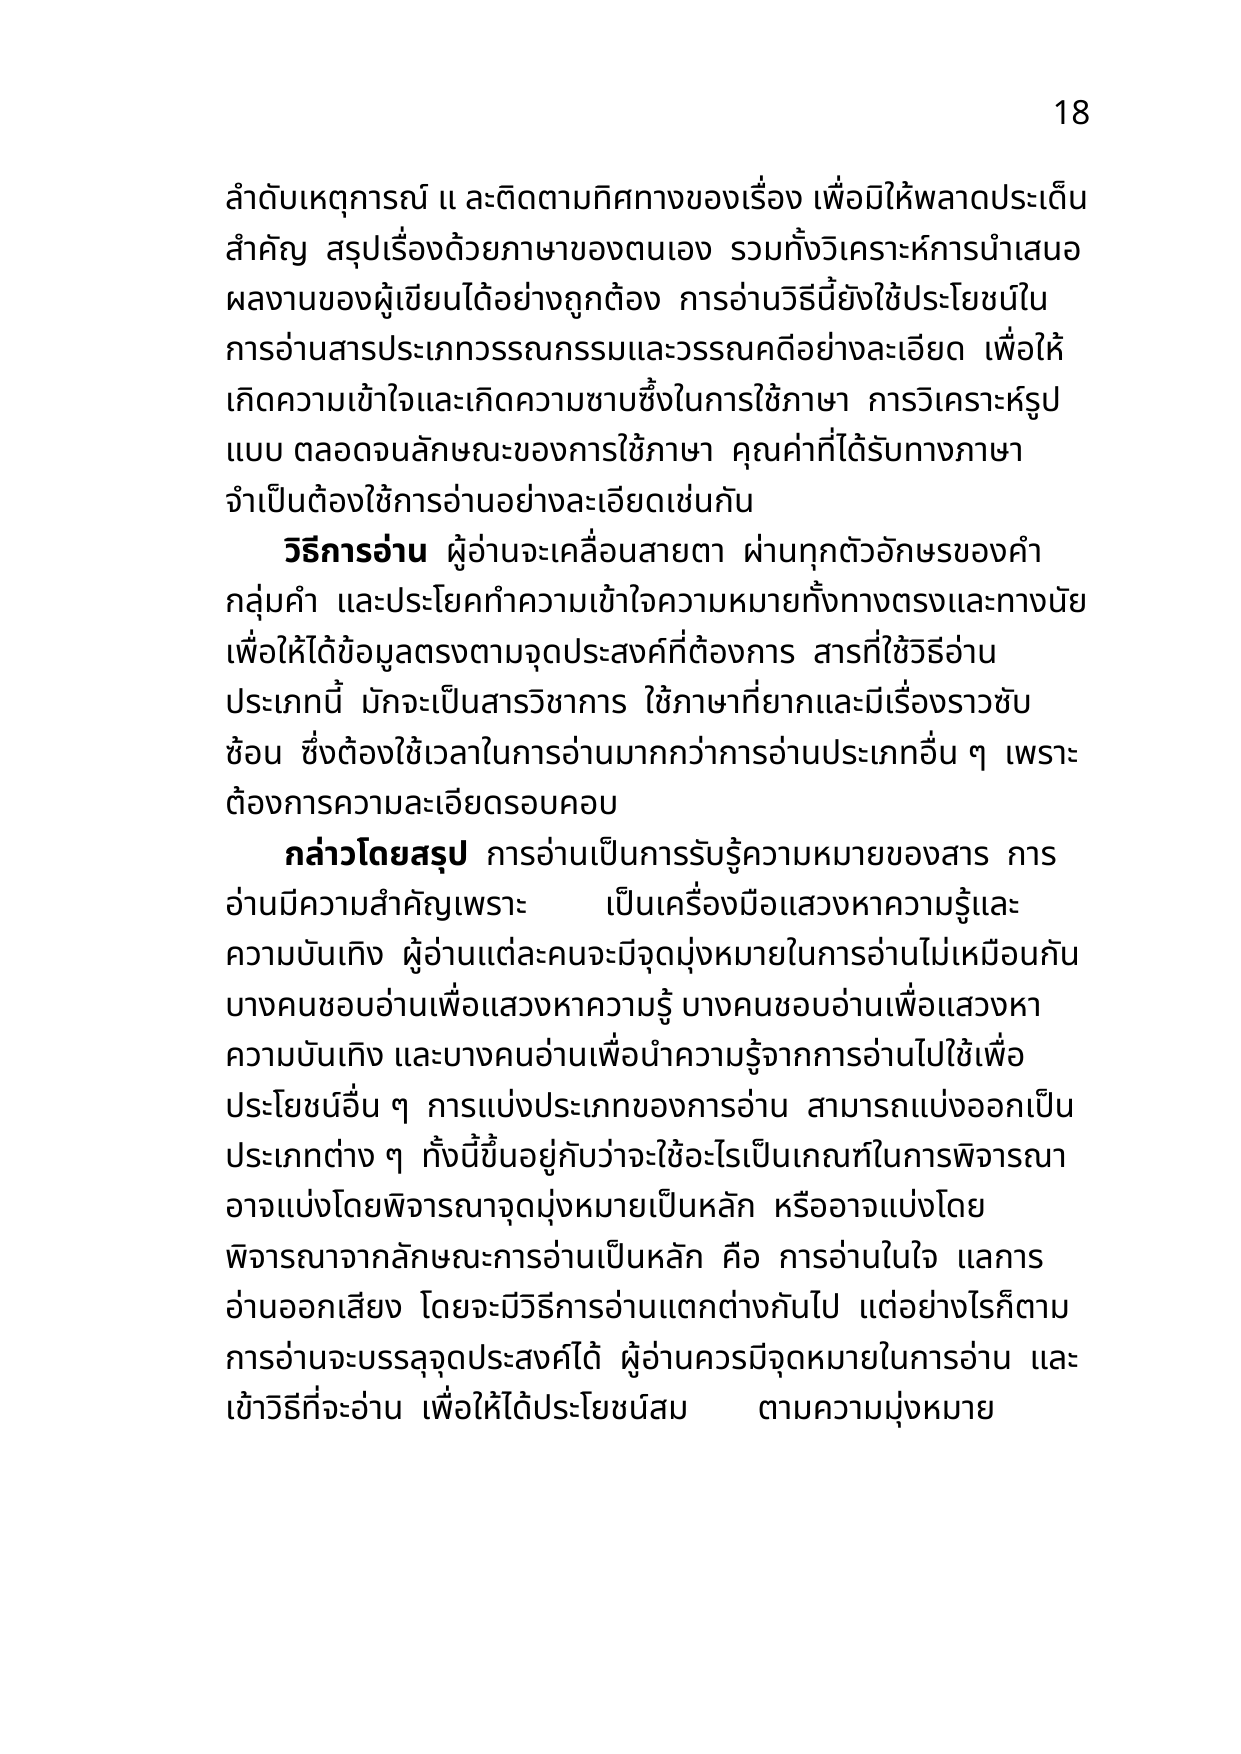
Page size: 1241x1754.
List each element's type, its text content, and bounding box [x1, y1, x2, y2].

text กล่าวโดยสรุป การอ่านเป็นการรับรู้ความหมายของสาร การอ่านมีความสำคัญเพราะ เป็นเครื่องมือแสวงหาความรู้และความบันเทิง ผู้อ่านแต่ละคนจะมีจุดมุ่งหมายในการอ่านไม่เหมือนกัน บางคนชอบอ่านเพื่อแสวงหาความรู้ บางคนชอบอ่านเพื่อแสวงหาความบันเทิง และบางคนอ่านเพื่อนำความรู้จากการอ่านไปใช้เพื่อประโยชน์อื่น ๆ การแบ่งประเภทของการอ่าน สามารถแบ่งออกเป็นประเภทต่าง ๆ ทั้งนี้ขึ้นอยู่กับว่าจะใช้อะไรเป็นเกณฑ์ในการพิจารณา อาจแบ่งโดยพิจารณาจุดมุ่งหมายเป็นหลัก หรืออาจแบ่งโดยพิจารณาจากลักษณะการอ่านเป็นหลัก คือ การอ่านในใจ แลการอ่านออกเสียง โดยจะมีวิธีการอ่านแตกต่างกันไป แต่อย่างไรก็ตามการอ่านจะบรรลุจุดประสงค์ได้ ผู้อ่านควรมีจุดหมายในการอ่าน และเข้าวิธีที่จะอ่าน เพื่อให้ได้ประโยชน์สม ตามความมุ่งหมาย [225, 829, 1090, 1434]
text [225, 174, 1090, 527]
text วิธีการอ่าน ผู้อ่านจะเคลื่อนสายตา ผ่านทุกตัวอักษรของคำ กลุ่มคำ และประโยคทำความเข้าใจความหมายทั้งทางตรงและทางนัย เพื่อให้ได้ข้อมูลตรงตามจุดประสงค์ที่ต้องการ สารที่ใช้วิธีอ่านประเภทนี้ มักจะเป็นสารวิชาการ ใช้ภาษาที่ยากและมีเรื่องราวซับซ้อน ซึ่งต้องใช้เวลาในการอ่านมากกว่าการอ่านประเภทอื่น ๆ เพราะต้องการความละเอียดรอบคอบ [225, 527, 1090, 829]
